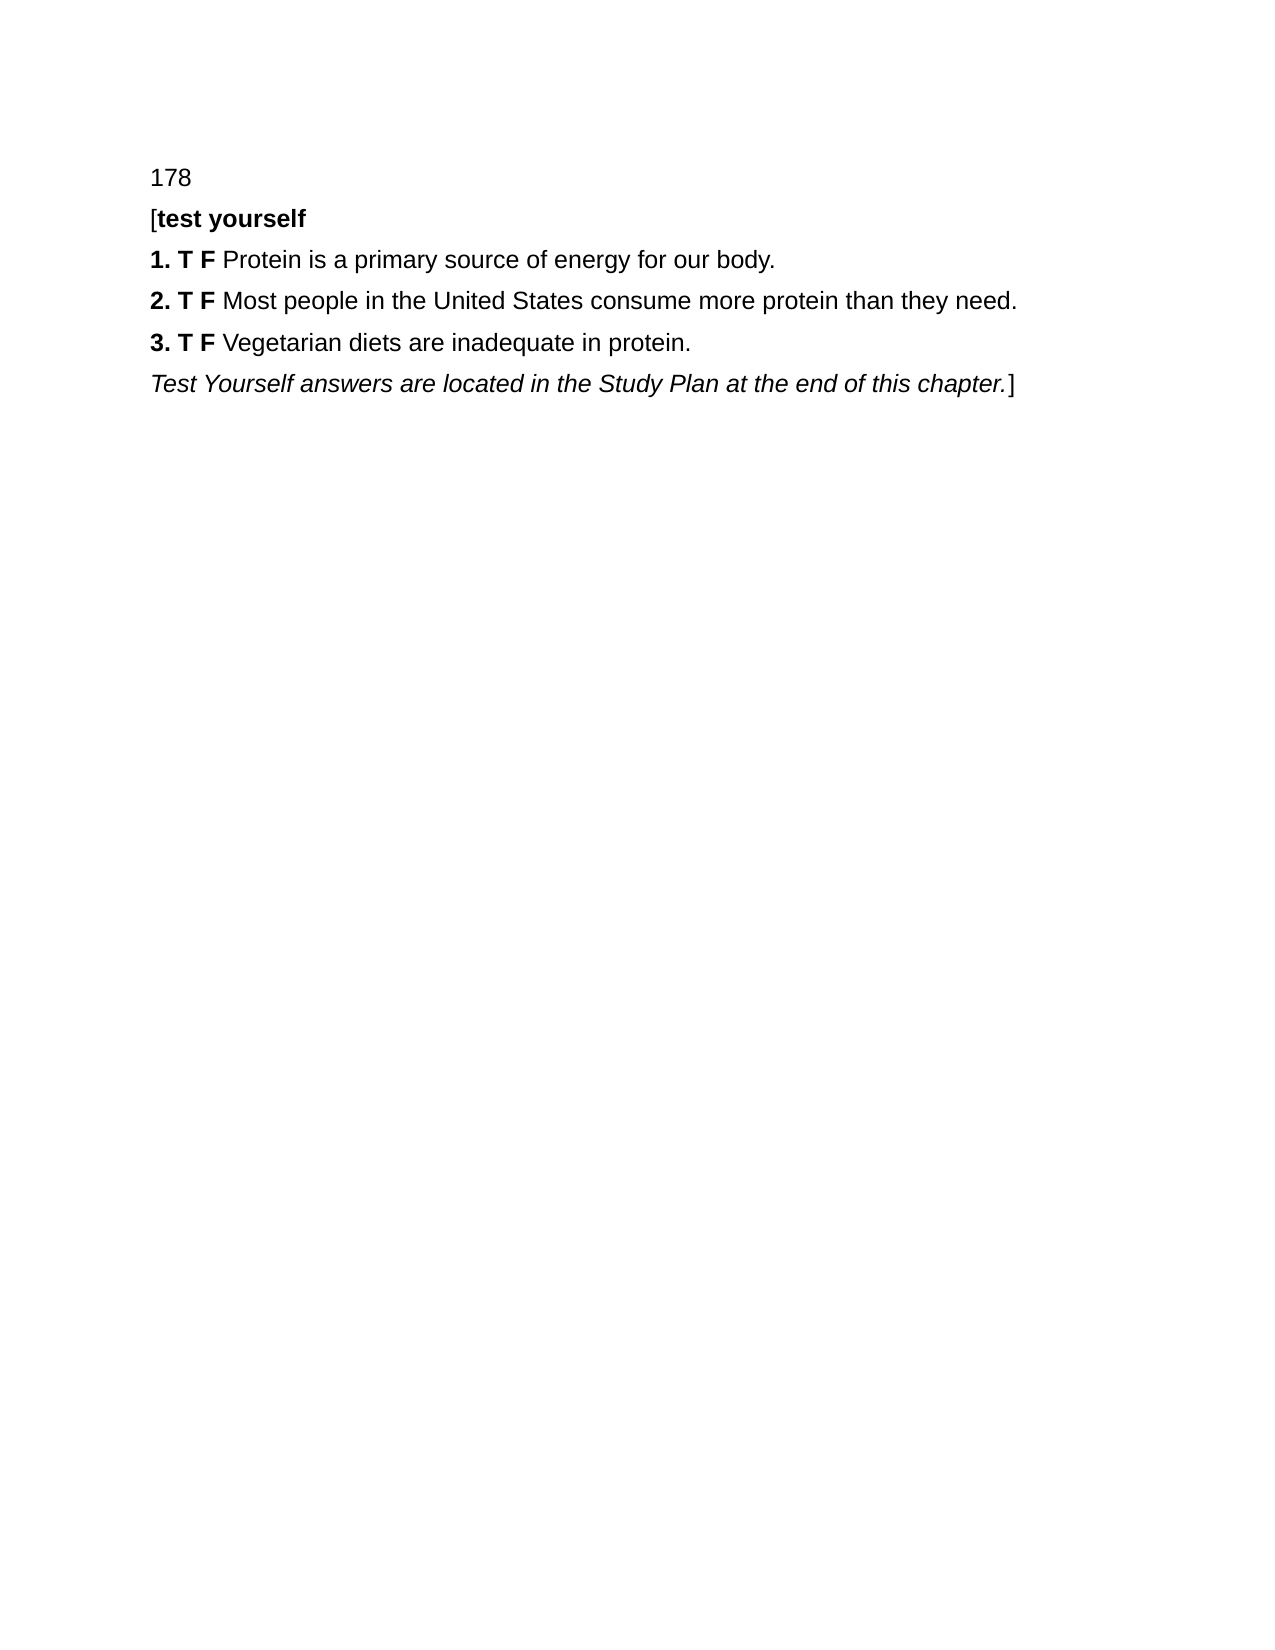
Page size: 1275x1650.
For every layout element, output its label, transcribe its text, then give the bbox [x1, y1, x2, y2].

text 1. T F Protein is a primary source of energy for our body. [150, 245, 1125, 274]
text 2. T F Most people in the United States consume more protein than they need. [150, 286, 1125, 315]
text Test Yourself answers are located in the Study Plan at the end of this chapter.] [150, 369, 1125, 397]
text [test yourself [150, 204, 1125, 232]
text 178 [150, 162, 1125, 191]
text 3. T F Vegetarian diets are inadequate in protein. [150, 327, 1125, 356]
